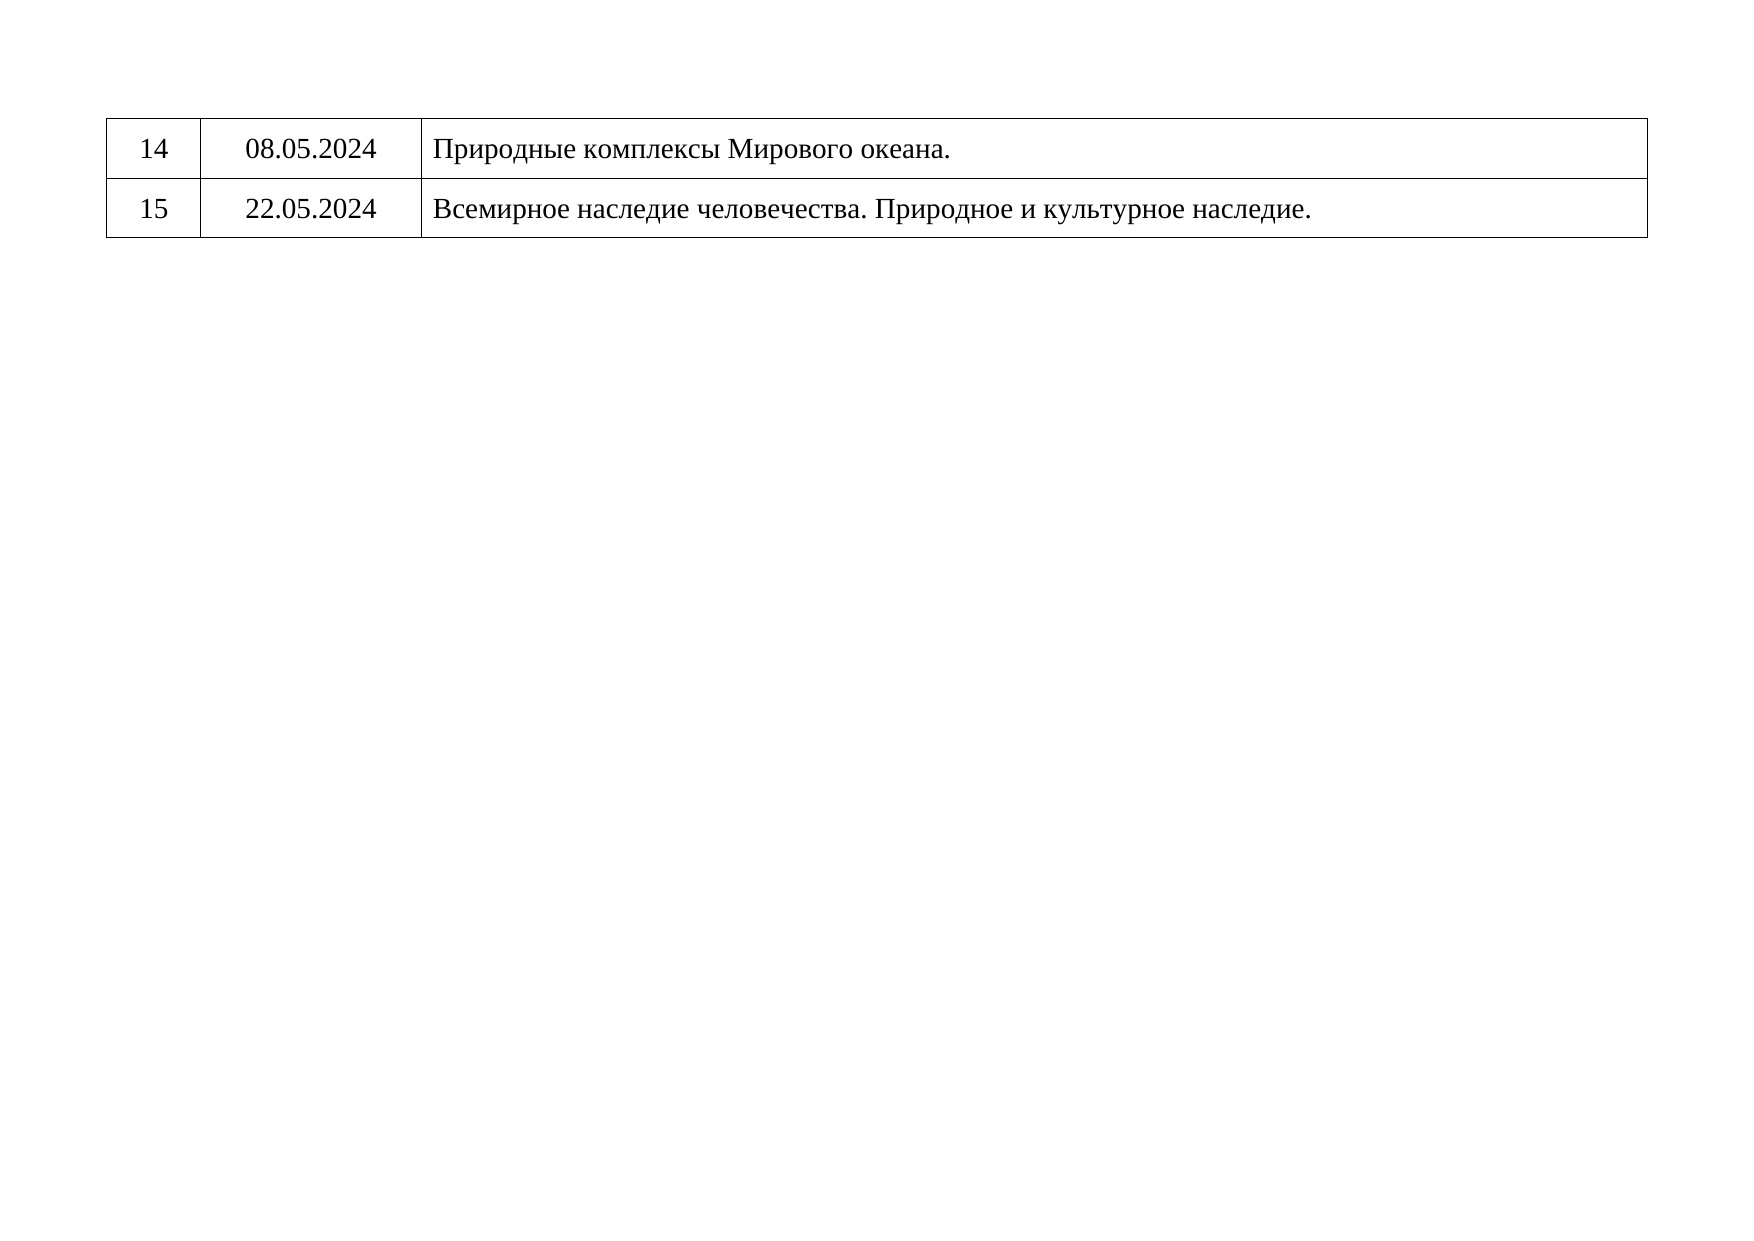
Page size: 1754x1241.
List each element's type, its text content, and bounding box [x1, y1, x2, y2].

table_cell 22.05.2024 [201, 179, 421, 237]
table_cell 15 [107, 179, 200, 237]
table_cell 08.05.2024 [201, 119, 421, 178]
table_cell Природные комплексы Мирового океана. [422, 119, 1647, 178]
table_cell Всемирное наследие человечества. Природное и культурное наследие. [422, 179, 1647, 237]
table_cell 14 [107, 119, 200, 178]
